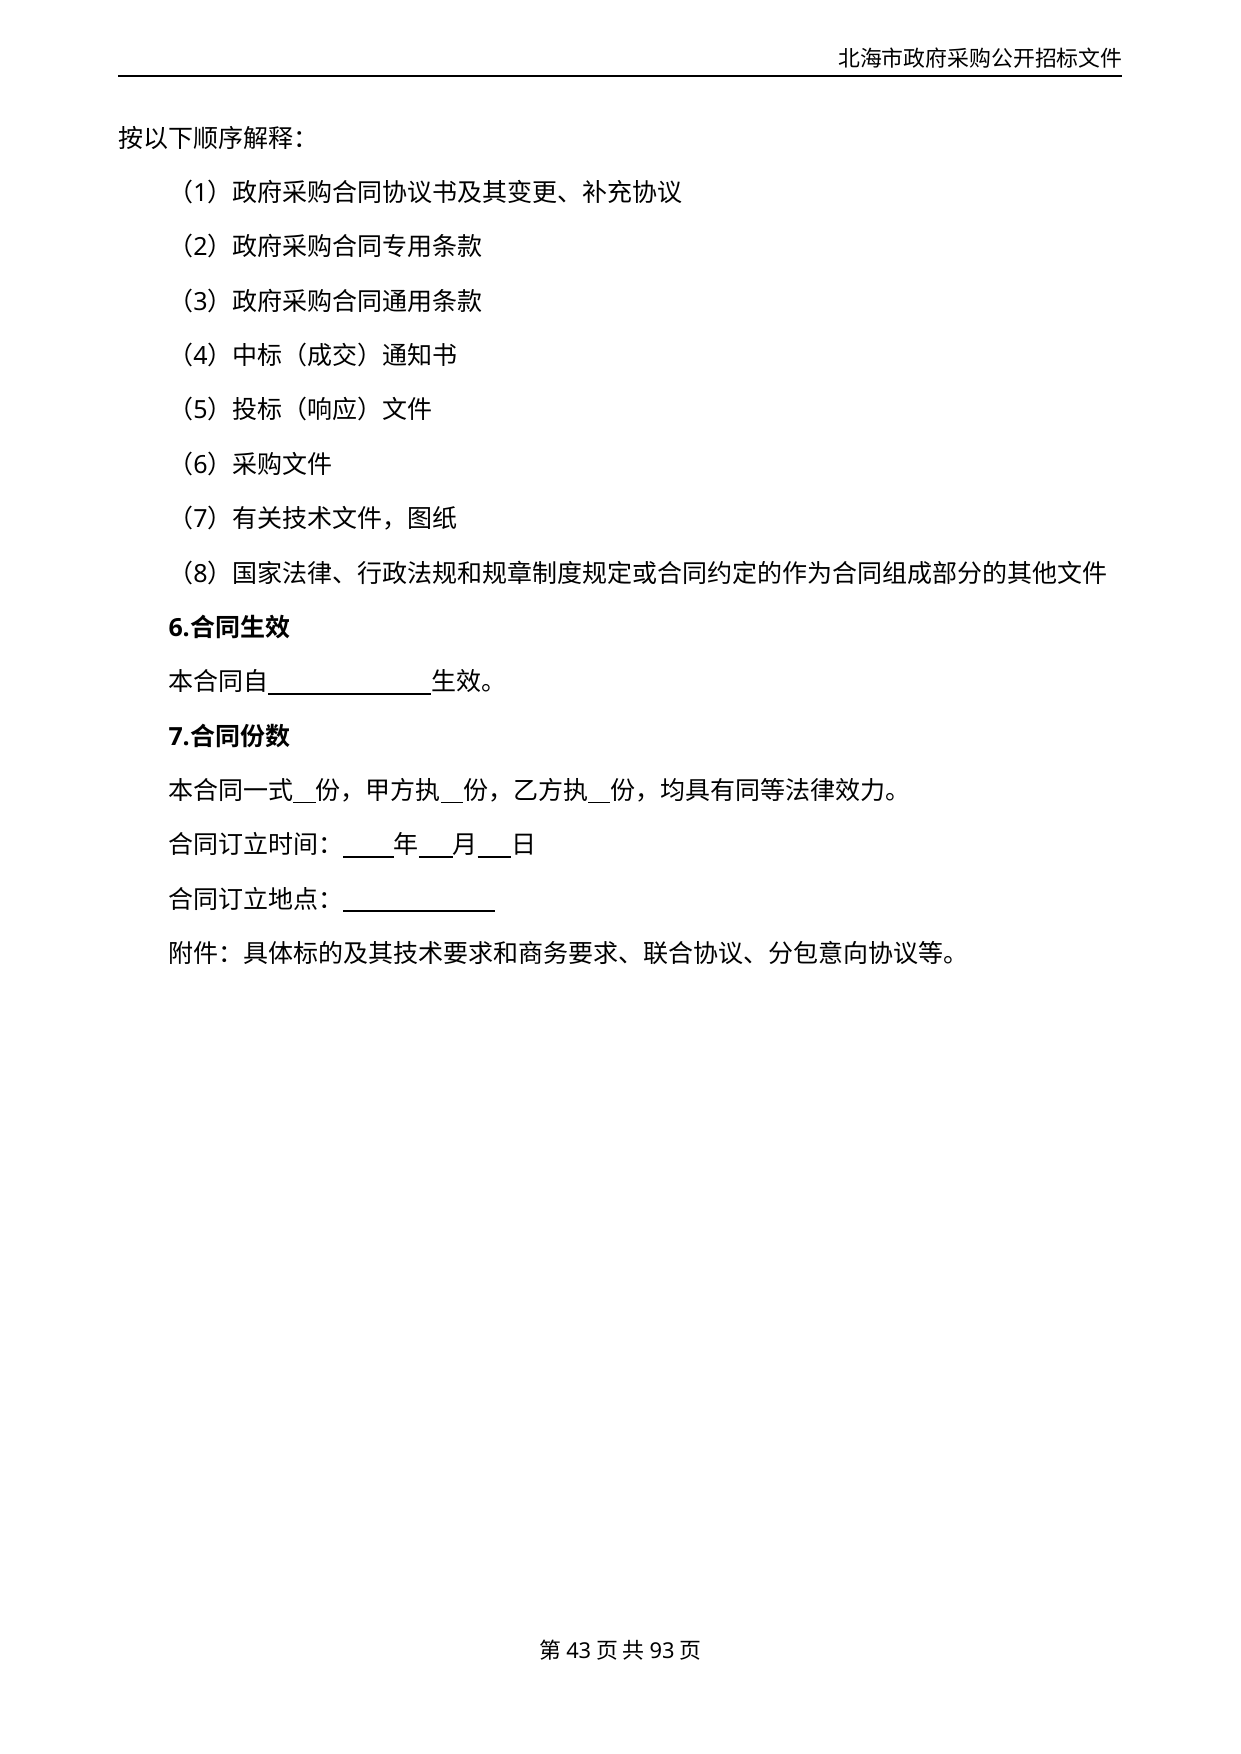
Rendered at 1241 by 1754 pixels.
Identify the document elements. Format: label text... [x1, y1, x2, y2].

text 本合同一式 份，甲方执 份，乙方执 份，均具有同等法律效力。 [118, 771, 1122, 807]
text （3）政府采购合同通用条款 [118, 281, 1122, 317]
text （7）有关技术文件，图纸 [118, 499, 1122, 535]
text 7.合同份数 [118, 716, 1122, 752]
text （1）政府采购合同协议书及其变更、补充协议 [118, 172, 1122, 209]
text （4）中标（成交）通知书 [118, 336, 1122, 372]
text 合同订立时间： 年 月 日 [118, 825, 1122, 861]
text 附件：具体标的及其技术要求和商务要求、联合协议、分包意向协议等。 [118, 934, 1122, 970]
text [118, 118, 1122, 154]
text 合同订立地点： [118, 879, 1122, 916]
text （5）投标（响应）文件 [118, 390, 1122, 426]
text 6.合同生效 [118, 607, 1122, 644]
text （6）采购文件 [118, 444, 1122, 481]
text （2）政府采购合同专用条款 [118, 227, 1122, 263]
text 本合同自 生效。 [118, 662, 1122, 698]
text （8）国家法律、行政法规和规章制度规定或合同约定的作为合同组成部分的其他文件 [118, 553, 1122, 589]
